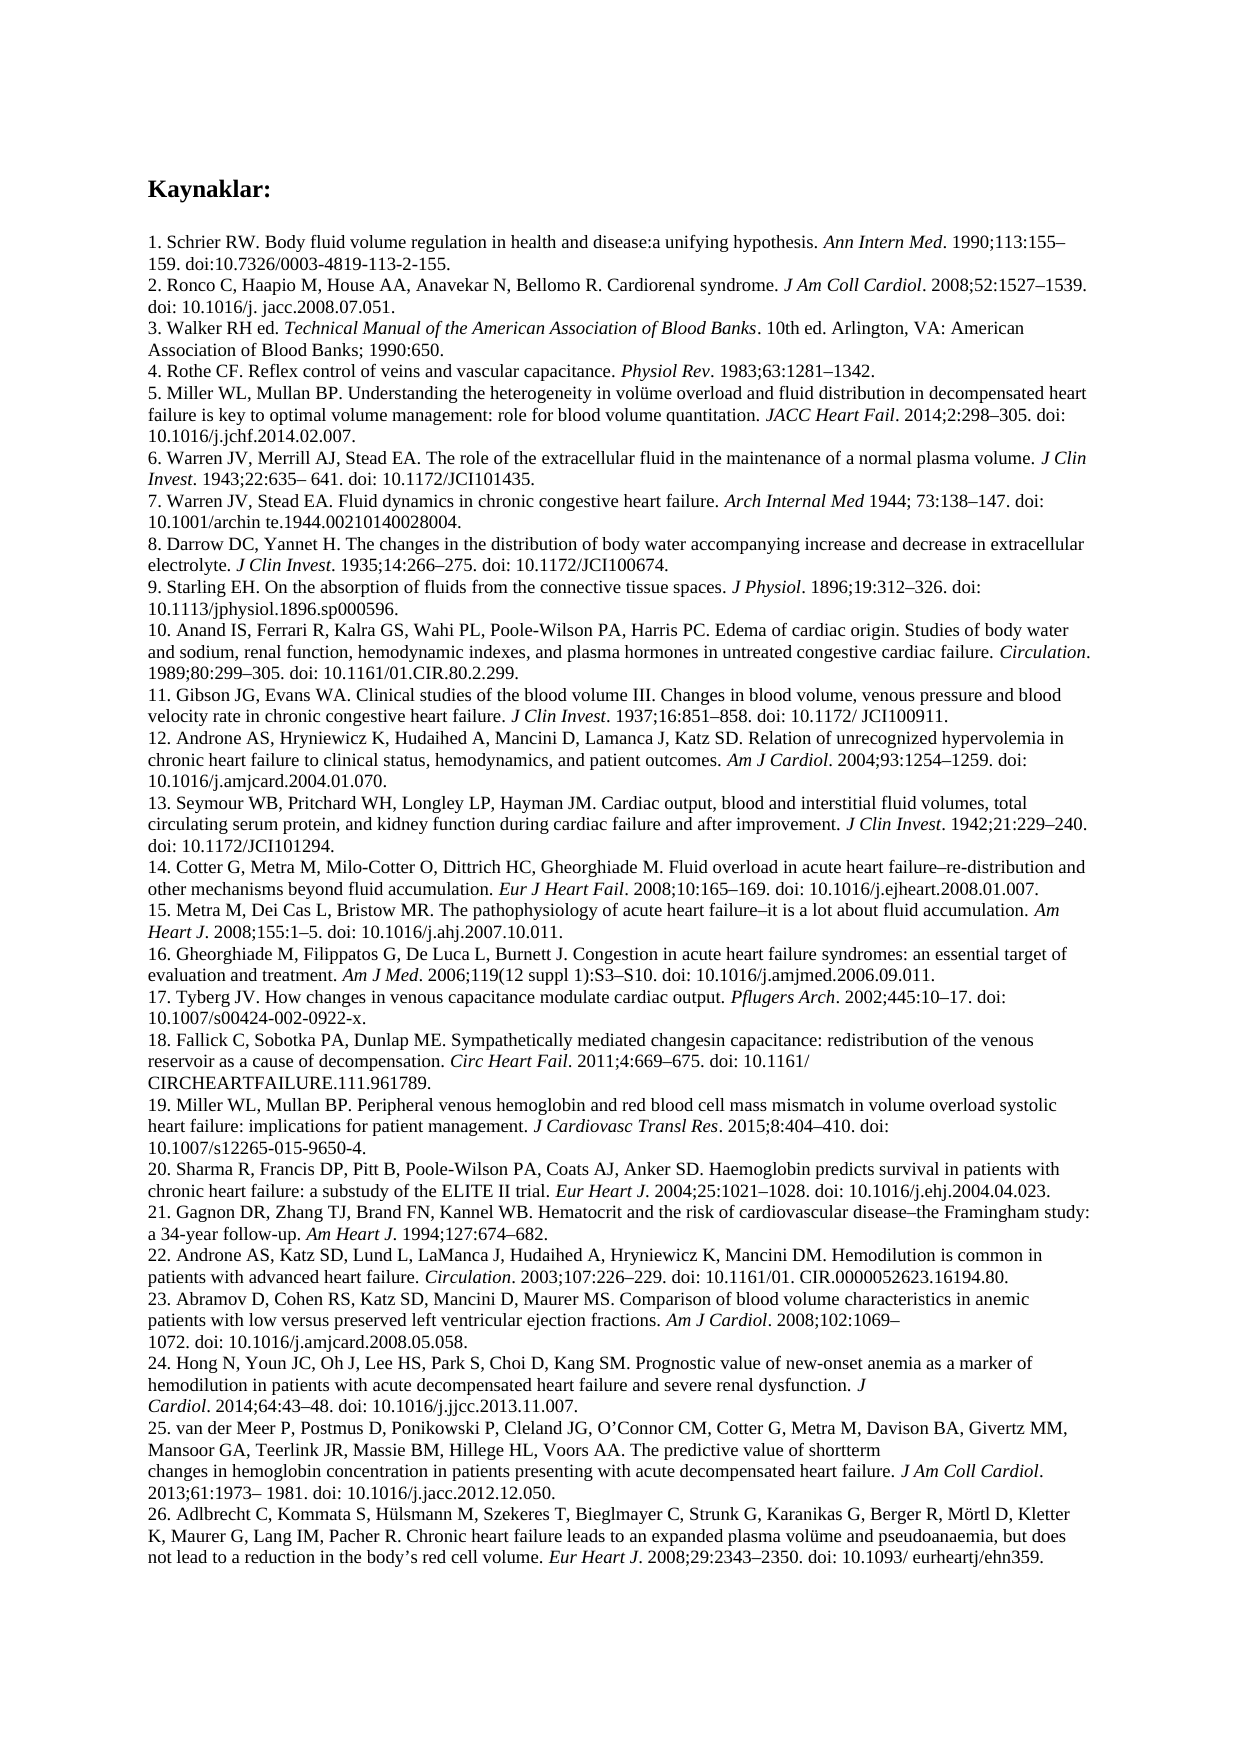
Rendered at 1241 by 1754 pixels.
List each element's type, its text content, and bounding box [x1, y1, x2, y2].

text 1072. doi: 10.1016/j.amjcard.2008.05.058. [148, 1331, 1093, 1352]
text CIRCHEARTFAILURE.111.961789. [148, 1072, 1093, 1093]
text 5. Miller WL, Mullan BP. Understanding the heterogeneity in volüme overload and fluid distribution in decompensated heart failure is key to optimal volume management: role for blood volume quantitation. JACC Heart Fail. 2014;2:298–305. doi: 10.1016/j.jchf.2014.02.007. [148, 382, 1093, 447]
text 17. Tyberg JV. How changes in venous capacitance modulate cardiac output. Pflugers Arch. 2002;445:10–17. doi: 10.1007/s00424-002-0922-x. [148, 986, 1093, 1029]
text 24. Hong N, Youn JC, Oh J, Lee HS, Park S, Choi D, Kang SM. Prognostic value of new-onset anemia as a marker of hemodilution in patients with acute decompensated heart failure and severe renal dysfunction. J [148, 1352, 1093, 1395]
text 7. Warren JV, Stead EA. Fluid dynamics in chronic congestive heart failure. Arch Internal Med 1944; 73:138–147. doi: 10.1001/archin te.1944.00210140028004. [148, 490, 1093, 533]
text 10.1007/s12265-015-9650-4. [148, 1137, 1093, 1158]
text 9. Starling EH. On the absorption of fluids from the connective tissue spaces. J Physiol. 1896;19:312–326. doi: 10.1113/jphysiol.1896.sp000596. [148, 576, 1093, 619]
text 13. Seymour WB, Pritchard WH, Longley LP, Hayman JM. Cardiac output, blood and interstitial fluid volumes, total circulating serum protein, and kidney function during cardiac failure and after improvement. J Clin Invest. 1942;21:229–240. doi: 10.1172/JCI101294. [148, 792, 1093, 856]
text 1. Schrier RW. Body fluid volume regulation in health and disease:a unifying hypothesis. Ann Intern Med. 1990;113:155–159. doi:10.7326/0003-4819-113-2-155. [148, 231, 1093, 274]
text 26. Adlbrecht C, Kommata S, Hülsmann M, Szekeres T, Bieglmayer C, Strunk G, Karanikas G, Berger R, Mörtl D, Kletter K, Maurer G, Lang IM, Pacher R. Chronic heart failure leads to an expanded plasma volüme and pseudoanaemia, but does not lead to a reduction in the body’s red cell volume. Eur Heart J. 2008;29:2343–2350. doi: 10.1093/ eurheartj/ehn359. [148, 1503, 1093, 1568]
text 6. Warren JV, Merrill AJ, Stead EA. The role of the extracellular fluid in the maintenance of a normal plasma volume. J Clin Invest. 1943;22:635– 641. doi: 10.1172/JCI101435. [148, 447, 1093, 490]
text 2. Ronco C, Haapio M, House AA, Anavekar N, Bellomo R. Cardiorenal syndrome. J Am Coll Cardiol. 2008;52:1527–1539. doi: 10.1016/j. jacc.2008.07.051. [148, 274, 1093, 317]
text 3. Walker RH ed. Technical Manual of the American Association of Blood Banks. 10th ed. Arlington, VA: American Association of Blood Banks; 1990:650. [148, 317, 1093, 360]
text 8. Darrow DC, Yannet H. The changes in the distribution of body water accompanying increase and decrease in extracellular electrolyte. J Clin Invest. 1935;14:266–275. doi: 10.1172/JCI100674. [148, 533, 1093, 576]
text 4. Rothe CF. Reflex control of veins and vascular capacitance. Physiol Rev. 1983;63:1281–1342. [148, 360, 1093, 382]
text 18. Fallick C, Sobotka PA, Dunlap ME. Sympathetically mediated changesin capacitance: redistribution of the venous reservoir as a cause of decompensation. Circ Heart Fail. 2011;4:669–675. doi: 10.1161/ [148, 1029, 1093, 1072]
text 14. Cotter G, Metra M, Milo-Cotter O, Dittrich HC, Gheorghiade M. Fluid overload in acute heart failure–re-distribution and other mechanisms beyond fluid accumulation. Eur J Heart Fail. 2008;10:165–169. doi: 10.1016/j.ejheart.2008.01.007. [148, 856, 1093, 899]
text changes in hemoglobin concentration in patients presenting with acute decompensated heart failure. J Am Coll Cardiol. 2013;61:1973– 1981. doi: 10.1016/j.jacc.2012.12.050. [148, 1460, 1093, 1503]
text 21. Gagnon DR, Zhang TJ, Brand FN, Kannel WB. Hematocrit and the risk of cardiovascular disease–the Framingham study: a 34-year follow-up. Am Heart J. 1994;127:674–682. [148, 1201, 1093, 1244]
text 12. Androne AS, Hryniewicz K, Hudaihed A, Mancini D, Lamanca J, Katz SD. Relation of unrecognized hypervolemia in chronic heart failure to clinical status, hemodynamics, and patient outcomes. Am J Cardiol. 2004;93:1254–1259. doi: 10.1016/j.amjcard.2004.01.070. [148, 727, 1093, 792]
text 20. Sharma R, Francis DP, Pitt B, Poole-Wilson PA, Coats AJ, Anker SD. Haemoglobin predicts survival in patients with chronic heart failure: a substudy of the ELITE II trial. Eur Heart J. 2004;25:1021–1028. doi: 10.1016/j.ehj.2004.04.023. [148, 1158, 1093, 1201]
text 25. van der Meer P, Postmus D, Ponikowski P, Cleland JG, O’Connor CM, Cotter G, Metra M, Davison BA, Givertz MM, Mansoor GA, Teerlink JR, Massie BM, Hillege HL, Voors AA. The predictive value of shortterm [148, 1417, 1093, 1460]
text 11. Gibson JG, Evans WA. Clinical studies of the blood volume III. Changes in blood volume, venous pressure and blood velocity rate in chronic congestive heart failure. J Clin Invest. 1937;16:851–858. doi: 10.1172/ JCI100911. [148, 684, 1093, 727]
text Kaynaklar: [148, 174, 1093, 203]
text 22. Androne AS, Katz SD, Lund L, LaManca J, Hudaihed A, Hryniewicz K, Mancini DM. Hemodilution is common in patients with advanced heart failure. Circulation. 2003;107:226–229. doi: 10.1161/01. CIR.0000052623.16194.80. [148, 1244, 1093, 1287]
text Cardiol. 2014;64:43–48. doi: 10.1016/j.jjcc.2013.11.007. [148, 1395, 1093, 1417]
text 10. Anand IS, Ferrari R, Kalra GS, Wahi PL, Poole-Wilson PA, Harris PC. Edema of cardiac origin. Studies of body water and sodium, renal function, hemodynamic indexes, and plasma hormones in untreated congestive cardiac failure. Circulation. 1989;80:299–305. doi: 10.1161/01.CIR.80.2.299. [148, 619, 1093, 684]
text 16. Gheorghiade M, Filippatos G, De Luca L, Burnett J. Congestion in acute heart failure syndromes: an essential target of evaluation and treatment. Am J Med. 2006;119(12 suppl 1):S3–S10. doi: 10.1016/j.amjmed.2006.09.011. [148, 942, 1093, 986]
text 19. Miller WL, Mullan BP. Peripheral venous hemoglobin and red blood cell mass mismatch in volume overload systolic heart failure: implications for patient management. J Cardiovasc Transl Res. 2015;8:404–410. doi: [148, 1093, 1093, 1137]
text 23. Abramov D, Cohen RS, Katz SD, Mancini D, Maurer MS. Comparison of blood volume characteristics in anemic patients with low versus preserved left ventricular ejection fractions. Am J Cardiol. 2008;102:1069– [148, 1287, 1093, 1331]
text 15. Metra M, Dei Cas L, Bristow MR. The pathophysiology of acute heart failure–it is a lot about fluid accumulation. Am Heart J. 2008;155:1–5. doi: 10.1016/j.ahj.2007.10.011. [148, 899, 1093, 942]
